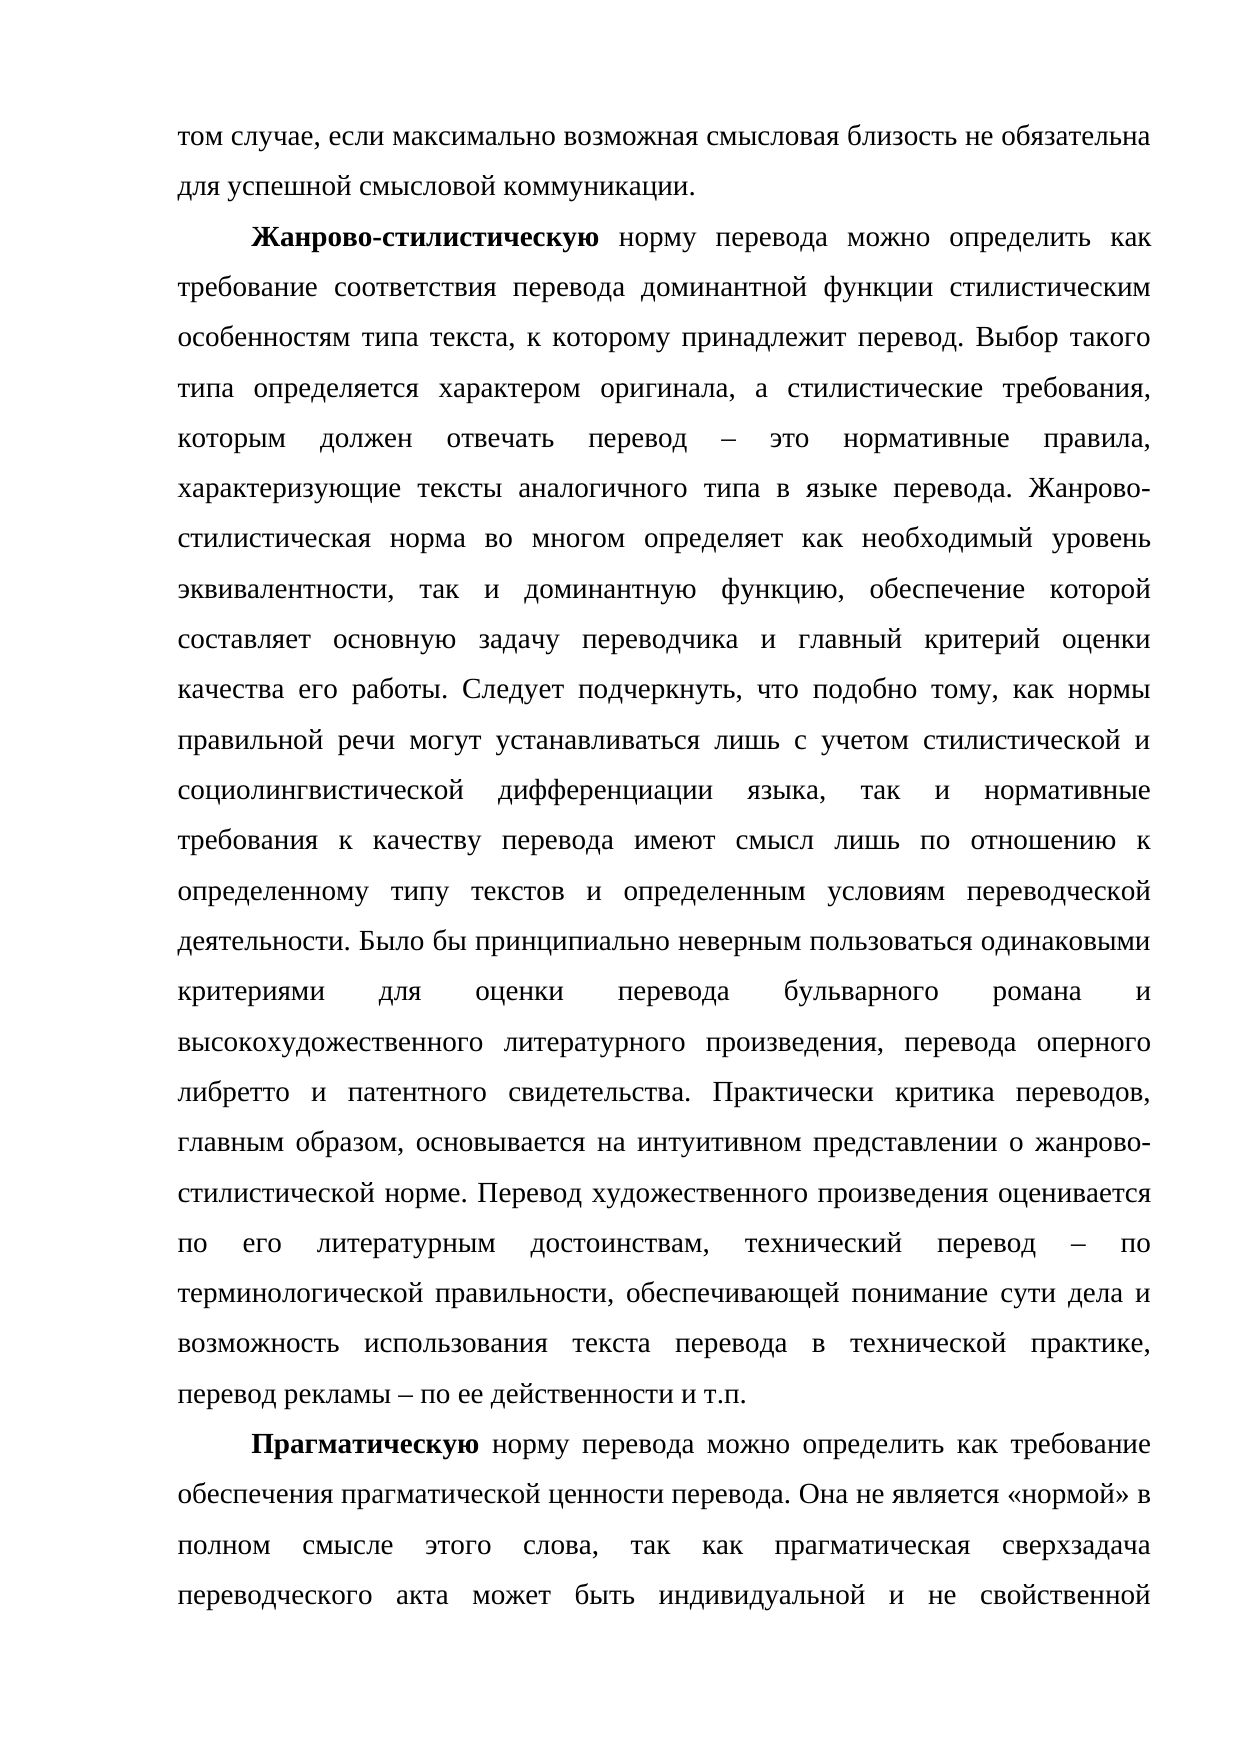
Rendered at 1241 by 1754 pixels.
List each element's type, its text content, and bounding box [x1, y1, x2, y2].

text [177, 1426, 1152, 1611]
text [177, 118, 1152, 202]
text Жанрово-стилистическую норму перевода можно определить как требование соответствия перевода доминантной функции стилистическим особенностям типа текста, к которому принадлежит перевод. Выбор такого типа определяется характером оригинала, а стилистические требования, которым должен отвечать перевод – это нормативные правила, характеризующие тексты аналогичного типа в языке перевода. Жанрово-стилистическая норма во многом определяет как необходимый уровень эквивалентности, так и доминантную функцию, обеспечение которой составляет основную задачу переводчика и главный критерий оценки качества его работы. Следует подчеркнуть, что подобно тому, как нормы правильной речи могут устанавливаться лишь с учетом стилистической и социолингвистической дифференциации языка, так и нормативные требования к качеству перевода имеют смысл лишь по отношению к определенному типу текстов и определенным условиям переводческой деятельности. Было бы принципиально неверным пользоваться одинаковыми критериями для оценки перевода бульварного романа и высокохудожественного литературного произведения, перевода оперного либретто и патентного свидетельства. Практически критика переводов, главным образом, основывается на интуитивном представлении о жанрово-стилистической норме. Перевод художественного произведения оценивается по его литературным достоинствам, технический перевод – по терминологической правильности, обеспечивающей понимание сути дела и возможность использования текста перевода в технической практике, перевод рекламы – по ее действенности и т.п. [177, 219, 1152, 1409]
